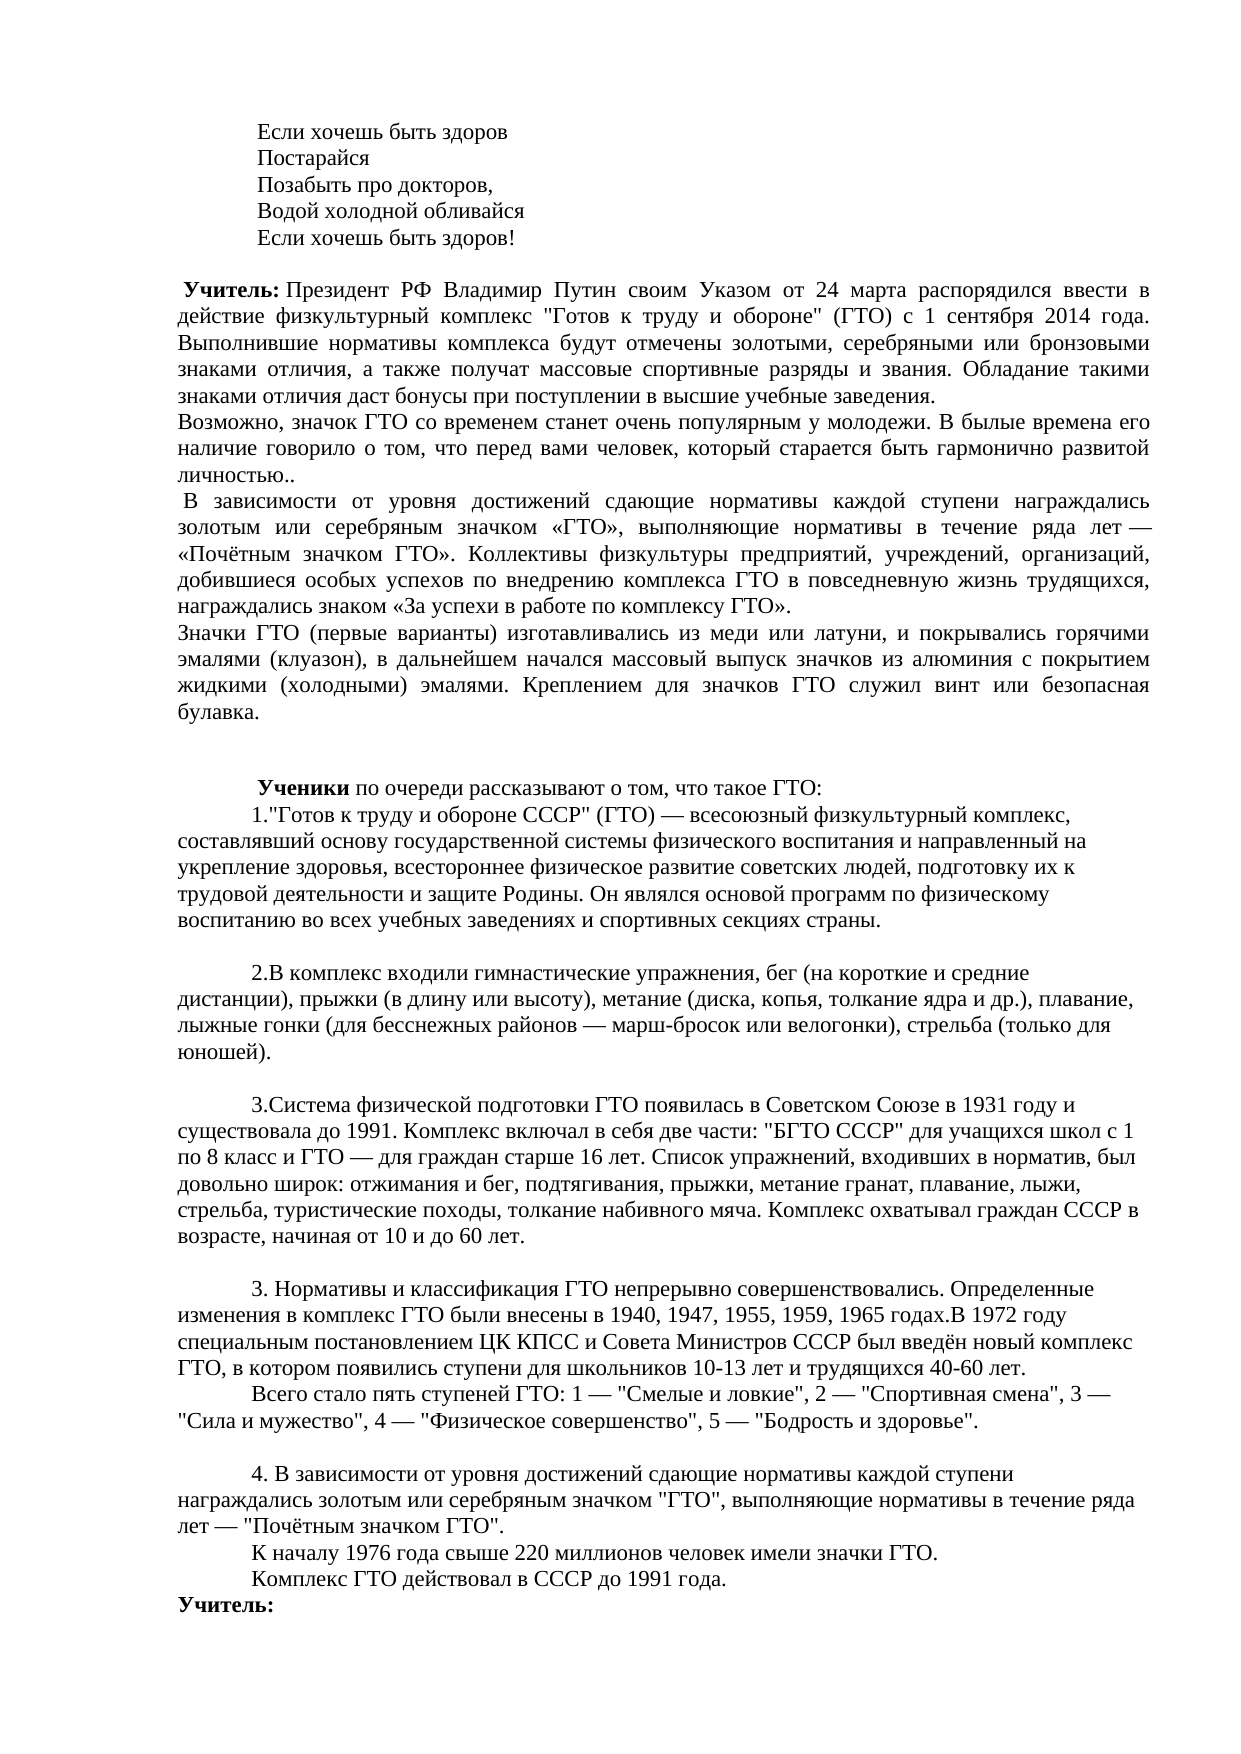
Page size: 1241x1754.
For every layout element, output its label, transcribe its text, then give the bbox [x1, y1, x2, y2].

text Комплекс ГТО действовал в СССР до 1991 года. [177, 1565, 1152, 1591]
text 4. В зависимости от уровня достижений сдающие нормативы каждой ступени награждались золотым или серебряным значком "ГТО", выполняющие нормативы в течение ряда лет — "Почётным значком ГТО". [177, 1459, 1152, 1539]
text Постарайся [177, 144, 1152, 171]
text Позабыть про докторов, [177, 171, 1152, 197]
text 3.Система физической подготовки ГТО появилась в Советском Союзе в 1931 году и существовала до 1991. Комплекс включал в себя две части: "БГТО СССР" для учащихся школ с 1 по 8 класс и ГТО — для граждан старше 16 лет. Список упражнений, входивших в норматив, был довольно широк: отжимания и бег, подтягивания, прыжки, метание гранат, плавание, лыжи, стрельба, туристические походы, толкание набивного мяча. Комплекс охватывал граждан СССР в возрасте, начиная от 10 и до 60 лет. [177, 1091, 1152, 1249]
text Возможно, значок ГТО со временем станет очень популярным у молодежи. В былые времена его наличие говорило о том, что перед вами человек, который старается быть гармонично развитой личностью.. [177, 408, 1152, 487]
text Водой холодной обливайся [177, 197, 1152, 223]
text Всего стало пять ступеней ГТО: 1 — "Смелые и ловкие", 2 — "Спортивная смена", 3 — "Сила и мужество", 4 — "Физическое совершенство", 5 — "Бодрость и здоровье". [177, 1381, 1152, 1433]
text Если хочешь быть здоров [177, 118, 1152, 144]
text Учитель: [177, 1591, 1152, 1618]
text 1."Готов к труду и обороне СССР" (ГТО) — всесоюзный физкультурный комплекс, составлявший основу государственной системы физического воспитания и направленный на укрепление здоровья, всестороннее физическое развитие советских людей, подготовку их к трудовой деятельности и защите Родины. Он являлся основой программ по физическому воспитанию во всех учебных заведениях и спортивных секциях страны. [177, 801, 1152, 932]
text К началу 1976 года свыше 220 миллионов человек имели значки ГТО. [177, 1539, 1152, 1565]
text Ученики по очереди рассказывают о том, что такое ГТО: [177, 774, 1152, 801]
text В зависимости от уровня достижений сдающие нормативы каждой ступени награждались золотым или серебряным значком «ГТО», выполняющие нормативы в течение ряда лет — «Почётным значком ГТО». Коллективы физкультуры предприятий, учреждений, организаций, добившиеся особых успехов по внедрению комплекса ГТО в повседневную жизнь трудящихся, награждались знаком «За успехи в работе по комплексу ГТО». [177, 487, 1152, 619]
text Учитель: Президент РФ Владимир Путин своим Указом от 24 марта распорядился ввести в действие физкультурный комплекс "Готов к труду и обороне" (ГТО) с 1 сентября 2014 года. Выполнившие нормативы комплекса будут отмечены золотыми, серебряными или бронзовыми знаками отличия, а также получат массовые спортивные разряды и звания. Обладание такими знаками отличия даст бонусы при поступлении в высшие учебные заведения. [177, 276, 1152, 408]
text 2.В комплекс входили гимнастические упражнения, бег (на короткие и средние дистанции), прыжки (в длину или высоту), метание (диска, копья, толкание ядра и др.), плавание, лыжные гонки (для бесснежных районов — марш-бросок или велогонки), стрельба (только для юношей). [177, 959, 1152, 1064]
text Если хочешь быть здоров! [177, 223, 1152, 250]
text 3. Нормативы и классификация ГТО непрерывно совершенствовались. Определенные изменения в комплекс ГТО были внесены в 1940, 1947, 1955, 1959, 1965 годах.В 1972 году специальным постановлением ЦК КПСС и Совета Министров СССР был введён новый комплекс ГТО, в котором появились ступени для школьников 10-13 лет и трудящихся 40-60 лет. [177, 1275, 1152, 1381]
text Значки ГТО (первые варианты) изготавливались из меди или латуни, и покрывались горячими эмалями (клуазон), в дальнейшем начался массовый выпуск значков из алюминия с покрытием жидкими (холодными) эмалями. Креплением для значков ГТО служил винт или безопасная булавка. [177, 619, 1152, 724]
